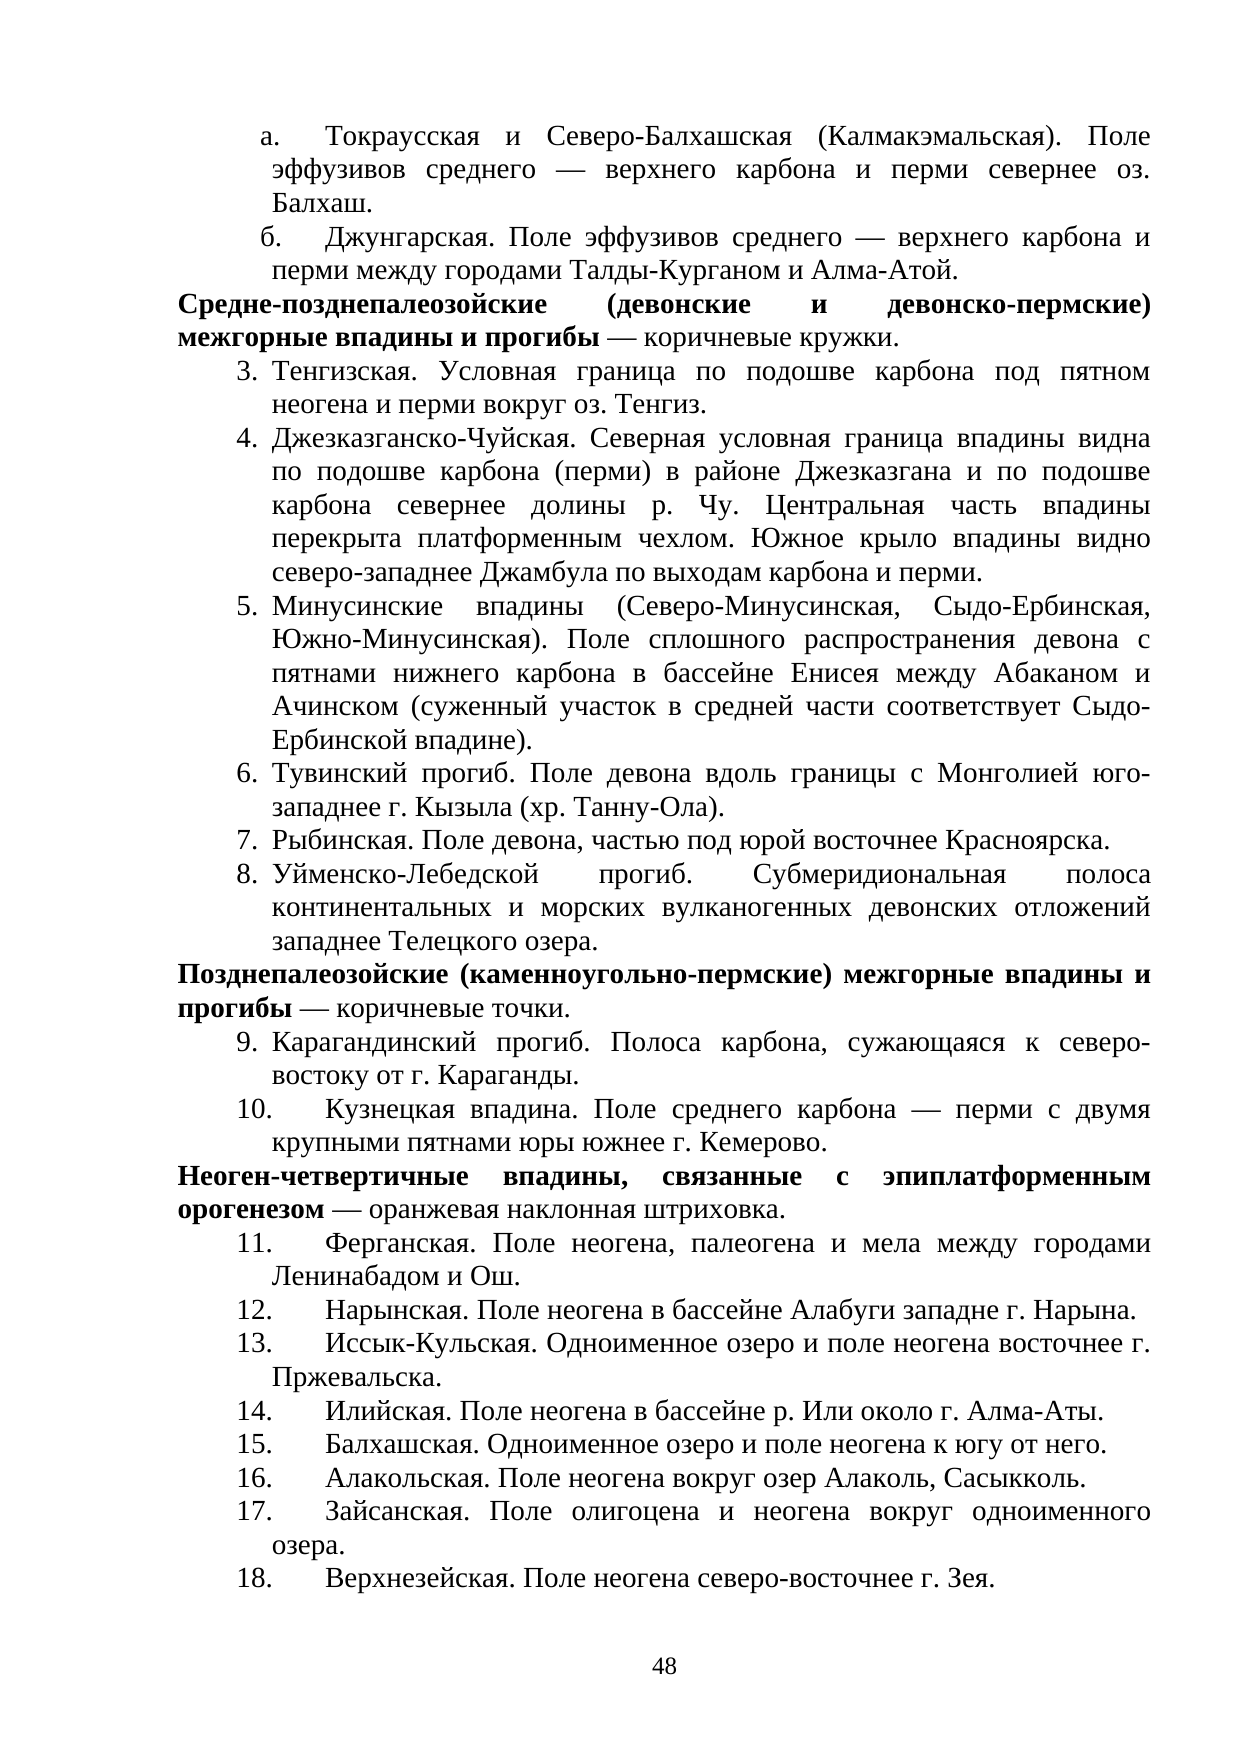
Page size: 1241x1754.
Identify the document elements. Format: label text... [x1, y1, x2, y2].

list Тувинский прогиб. Поле девона вдоль границы с Монголией юго-западнее г. Кызыла (хр. Танну-Ола). [236, 755, 1152, 822]
list Тенгизская. Условная граница по подошве карбона под пятном неогена и перми вокруг оз. Тенгиз. [236, 353, 1152, 420]
list Зайсанская. Поле олигоцена и неогена вокруг одноименного озера. [236, 1493, 1152, 1560]
list Верхнезейская. Поле неогена северо-восточнее г. Зея. [236, 1560, 1152, 1594]
list Илийская. Поле неогена в бассейне р. Или около г. Алма-Аты. [236, 1393, 1152, 1426]
list Ферганская. Поле неогена, палеогена и мела между городами Ленинабадом и Ош. [236, 1225, 1152, 1292]
list Рыбинская. Поле девона, частью под юрой восточнее Красноярска. [236, 822, 1152, 856]
text Позднепалеозойские (каменноугольно-пермские) межгорные впадины и прогибы — коричневые точки. [177, 957, 1152, 1024]
list Иссык-Кульская. Одноименное озеро и поле неогена восточнее г. Пржевальска. [236, 1326, 1152, 1393]
list Токраусская и Северо-Балхашская (Калмакэмальская). Поле эффузивов среднего — верхнего карбона и перми севернее оз. Балхаш. [260, 118, 1152, 219]
list Балхашская. Одноименное озеро и поле неогена к югу от него. [236, 1426, 1152, 1460]
list Кузнецкая впадина. Поле среднего карбона — перми с двумя крупными пятнами юры южнее г. Кемерово. [236, 1091, 1152, 1158]
list Минусинские впадины (Северо-Минусинская, Сыдо-Ербинская, Южно-Минусинская). Поле сплошного распространения девона с пятнами нижнего карбона в бассейне Енисея между Абаканом и Ачинском (суженный участок в средней части соответствует Сыдо-Ербинской впадине). [236, 588, 1152, 755]
list Уйменско-Лебедской прогиб. Субмеридиональная полоса континентальных и морских вулканогенных девонских отложений западнее Телецкого озера. [236, 856, 1152, 957]
text Неоген-четвертичные впадины, связанные с эпиплатформенным орогенезом — оранжевая наклонная штриховка. [177, 1158, 1152, 1225]
list Джезказганско-Чуйская. Северная условная граница впадины видна по подошве карбона (перми) в районе Джезказгана и по подошве карбона севернее долины р. Чу. Центральная часть впадины перекрыта платформенным чехлом. Южное крыло впадины видно северо-западнее Джамбула по выходам карбона и перми. [236, 420, 1152, 588]
list Карагандинский прогиб. Полоса карбона, сужающаяся к северо-востоку от г. Караганды. [236, 1024, 1152, 1091]
text Средне-позднепалеозойские (девонские и девонско-пермские) межгорные впадины и прогибы — коричневые кружки. [177, 286, 1152, 353]
list Алакольская. Поле неогена вокруг озер Алаколь, Сасыкколь. [236, 1460, 1152, 1493]
list Нарынская. Поле неогена в бассейне Алабуги западне г. Нарына. [236, 1292, 1152, 1326]
list Джунгарская. Поле эффузивов среднего — верхнего карбона и перми между городами Талды-Курганом и Алма-Атой. [260, 219, 1152, 286]
